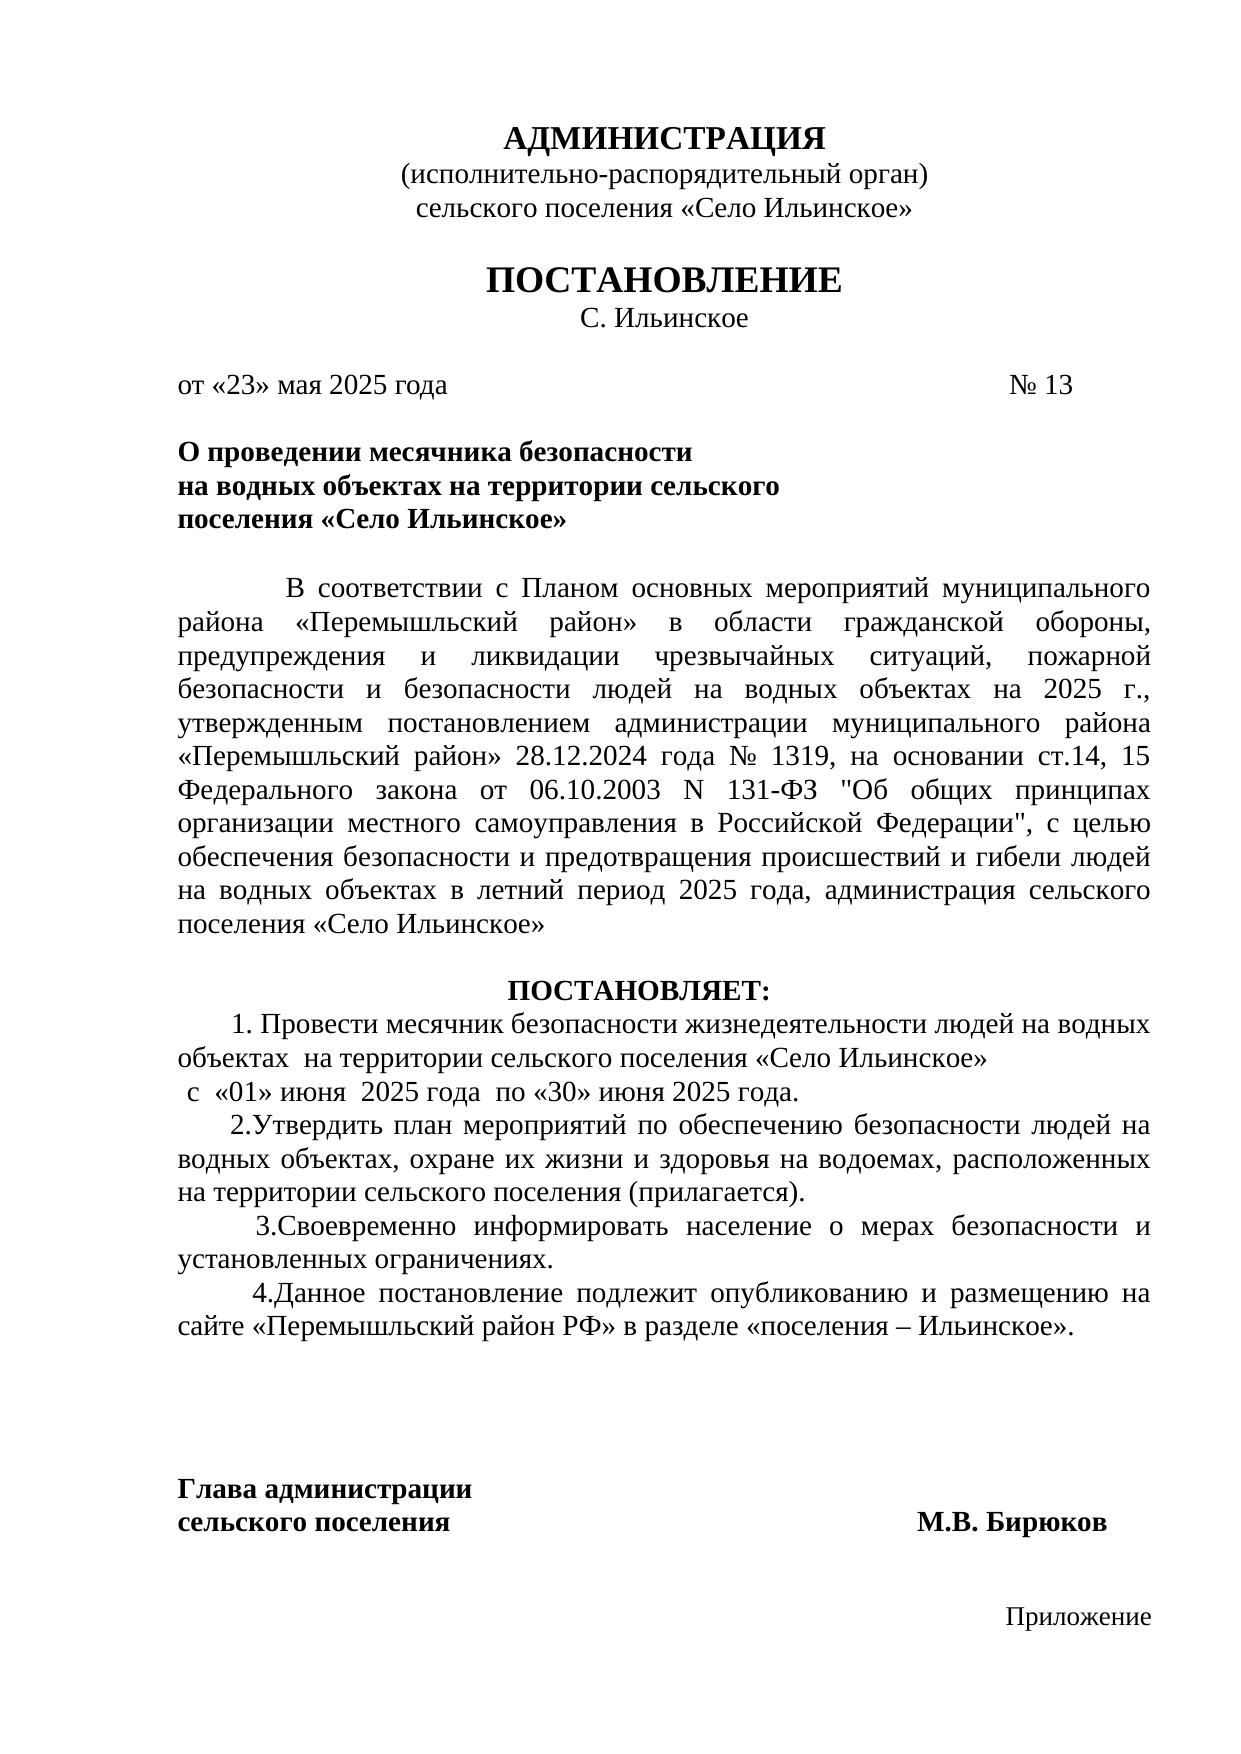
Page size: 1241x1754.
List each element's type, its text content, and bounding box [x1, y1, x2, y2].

text (исполнительно-распорядительный орган) [177, 156, 1152, 190]
text В соответствии с Планом основных мероприятий муниципального района «Перемышльский район» в области гражданской обороны, предупреждения и ликвидации чрезвычайных ситуаций, пожарной безопасности и безопасности людей на водных объектах на 2025 г., утвержденным постановлением администрации муниципального района «Перемышльский район» 28.12.2024 года № 1319, на основании ст.14, 15 Федерального закона от 06.10.2003 N 131-ФЗ "Об общих принципах организации местного самоуправления в Российской Федерации", с целью обеспечения безопасности и предотвращения происшествий и гибели людей на водных объектах в летний период 2025 года, администрация сельского поселения «Село Ильинское» [177, 571, 1152, 939]
text ПОСТАНОВЛЯЕТ: [177, 973, 1152, 1007]
text 4.Данное постановление подлежит опубликованию и размещению на сайте «Перемышльский район РФ» в разделе «поселения – Ильинское». [177, 1275, 1152, 1342]
text О проведении месячника безопасности [177, 434, 1152, 468]
text 3.Своевременно информировать население о мерах безопасности и установленных ограничениях. [177, 1208, 1152, 1275]
text от «23» мая 2025 года № 13 [177, 367, 1152, 401]
text с «01» июня 2025 года по «30» июня 2025 года. [177, 1074, 1152, 1107]
text Приложение [177, 1600, 1152, 1631]
text сельского поселения «Село Ильинское» [177, 190, 1152, 223]
text ПОСТАНОВЛЕНИЕ [177, 257, 1152, 300]
text на водных объектах на территории сельского [177, 468, 1152, 501]
text 1. Провести месячник безопасности жизнедеятельности людей на водных объектах на территории сельского поселения «Село Ильинское» [177, 1007, 1152, 1074]
text сельского поселения М.В. Бирюков [177, 1504, 1152, 1538]
text 2.Утвердить план мероприятий по обеспечению безопасности людей на водных объектах, охране их жизни и здоровья на водоемах, расположенных на территории сельского поселения (прилагается). [177, 1107, 1152, 1208]
text поселения «Село Ильинское» [177, 501, 1152, 535]
text Глава администрации [177, 1471, 1152, 1504]
text АДМИНИСТРАЦИЯ [177, 118, 1152, 156]
text С. Ильинское [177, 300, 1152, 334]
